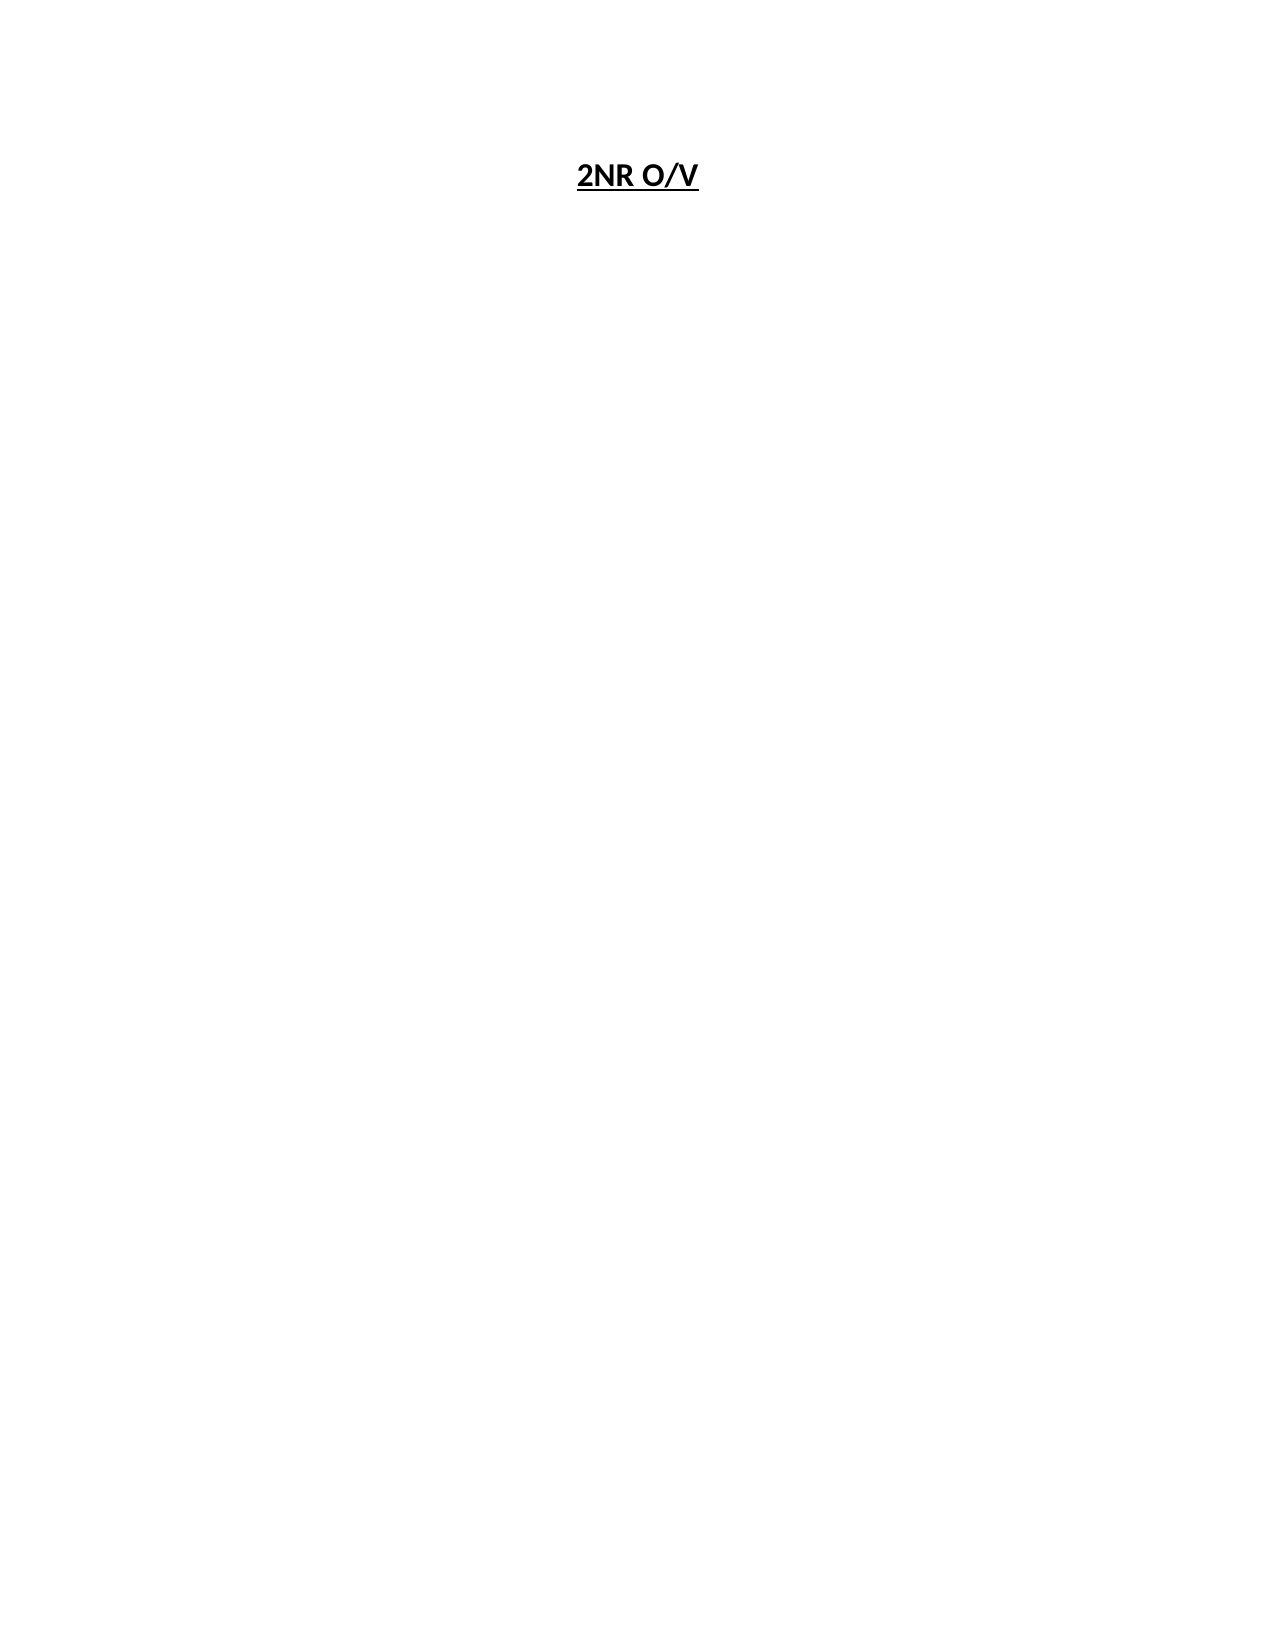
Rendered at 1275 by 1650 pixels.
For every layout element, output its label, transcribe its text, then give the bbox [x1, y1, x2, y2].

subtitle 2NR O/V [150, 154, 1125, 195]
